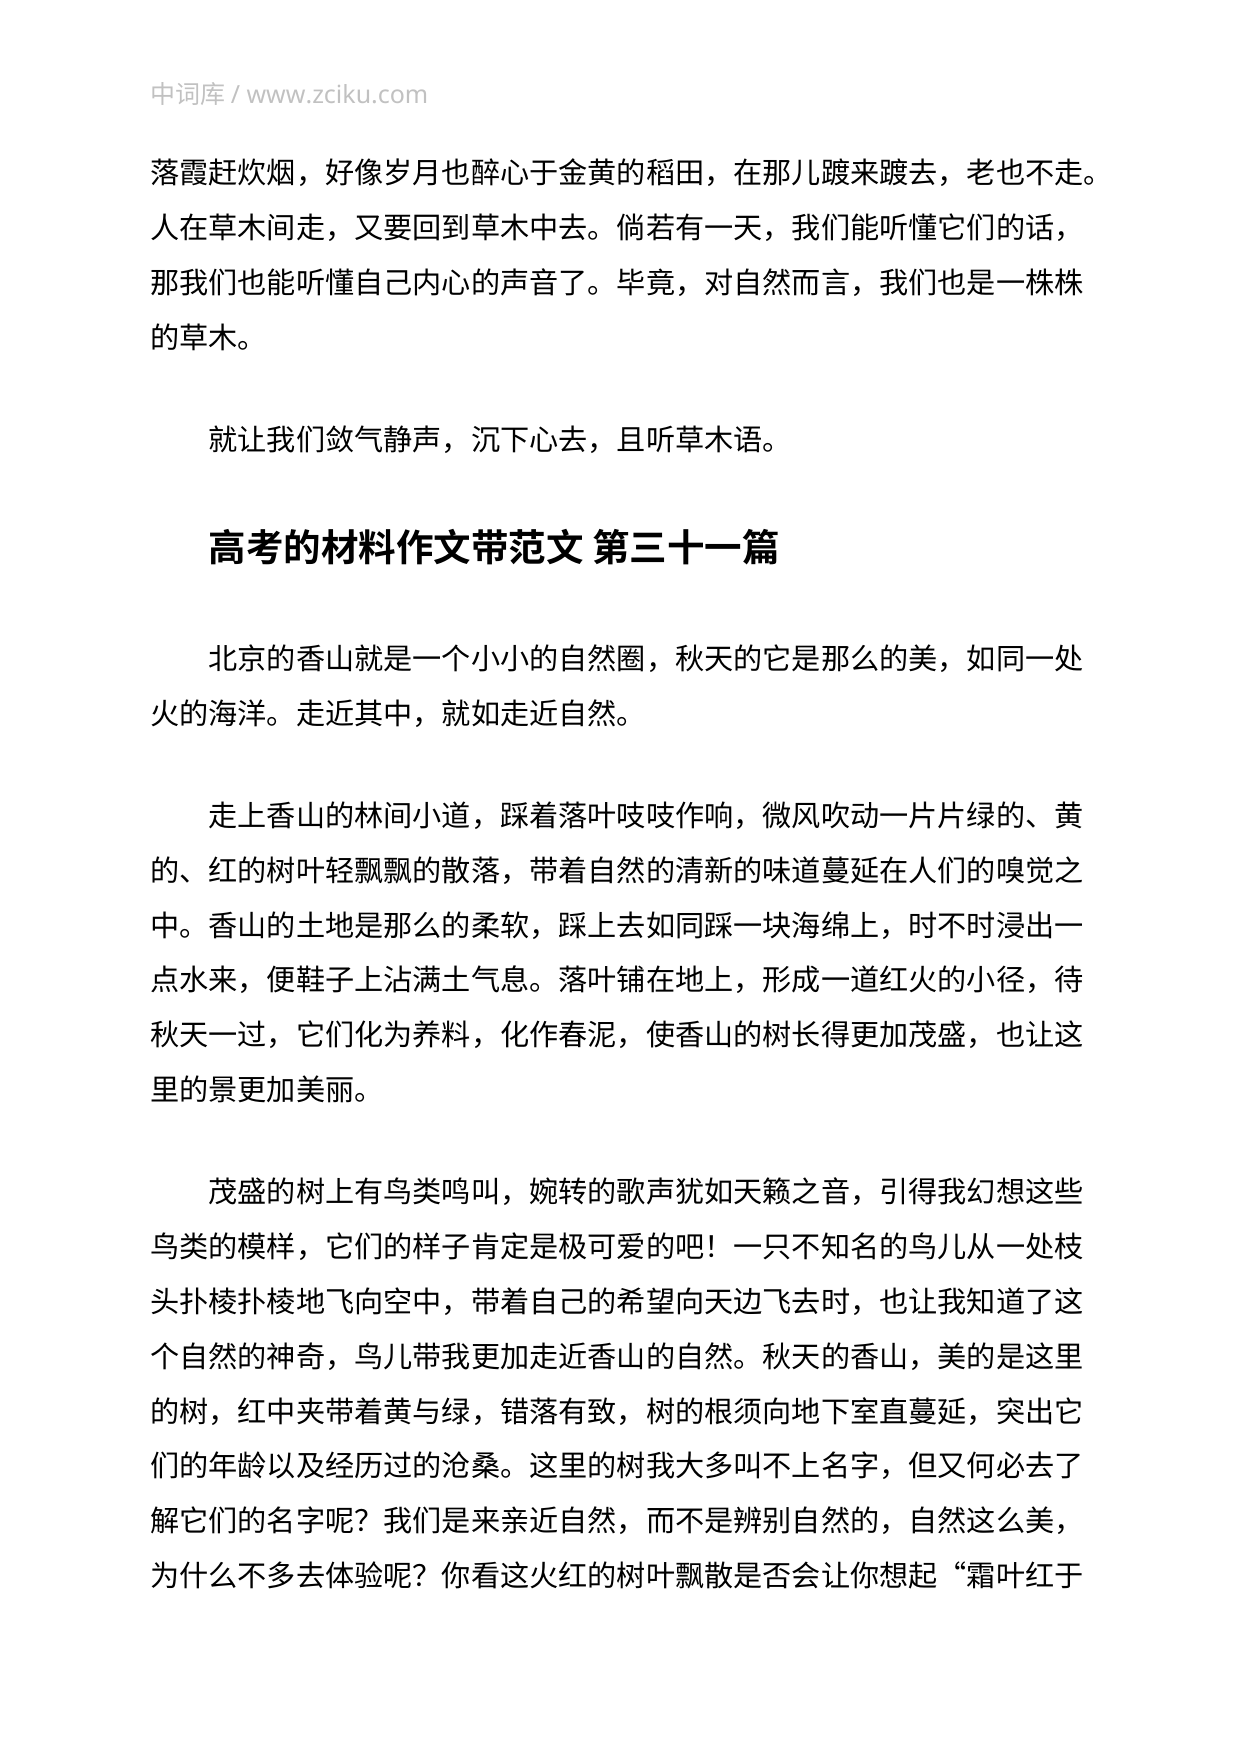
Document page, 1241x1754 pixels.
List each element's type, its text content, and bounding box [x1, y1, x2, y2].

text 就让我们敛气静声，沉下心去，且听草木语。 [150, 416, 1090, 459]
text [150, 150, 1090, 357]
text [150, 1168, 1090, 1595]
text 北京的香山就是一个小小的自然圈，秋天的它是那么的美，如同一处火的海洋。走近其中，就如走近自然。 [150, 636, 1090, 733]
text 走上香山的林间小道，踩着落叶吱吱作响，微风吹动一片片绿的、黄的、红的树叶轻飘飘的散落，带着自然的清新的味道蔓延在人们的嗅觉之中。香山的土地是那么的柔软，踩上去如同踩一块海绵上，时不时浸出一点水来，便鞋子上沾满土气息。落叶铺在地上，形成一道红火的小径，待秋天一过，它们化为养料，化作春泥，使香山的树长得更加茂盛，也让这里的景更加美丽。 [150, 792, 1090, 1109]
text 高考的材料作文带范文 第三十一篇 [150, 518, 1090, 572]
